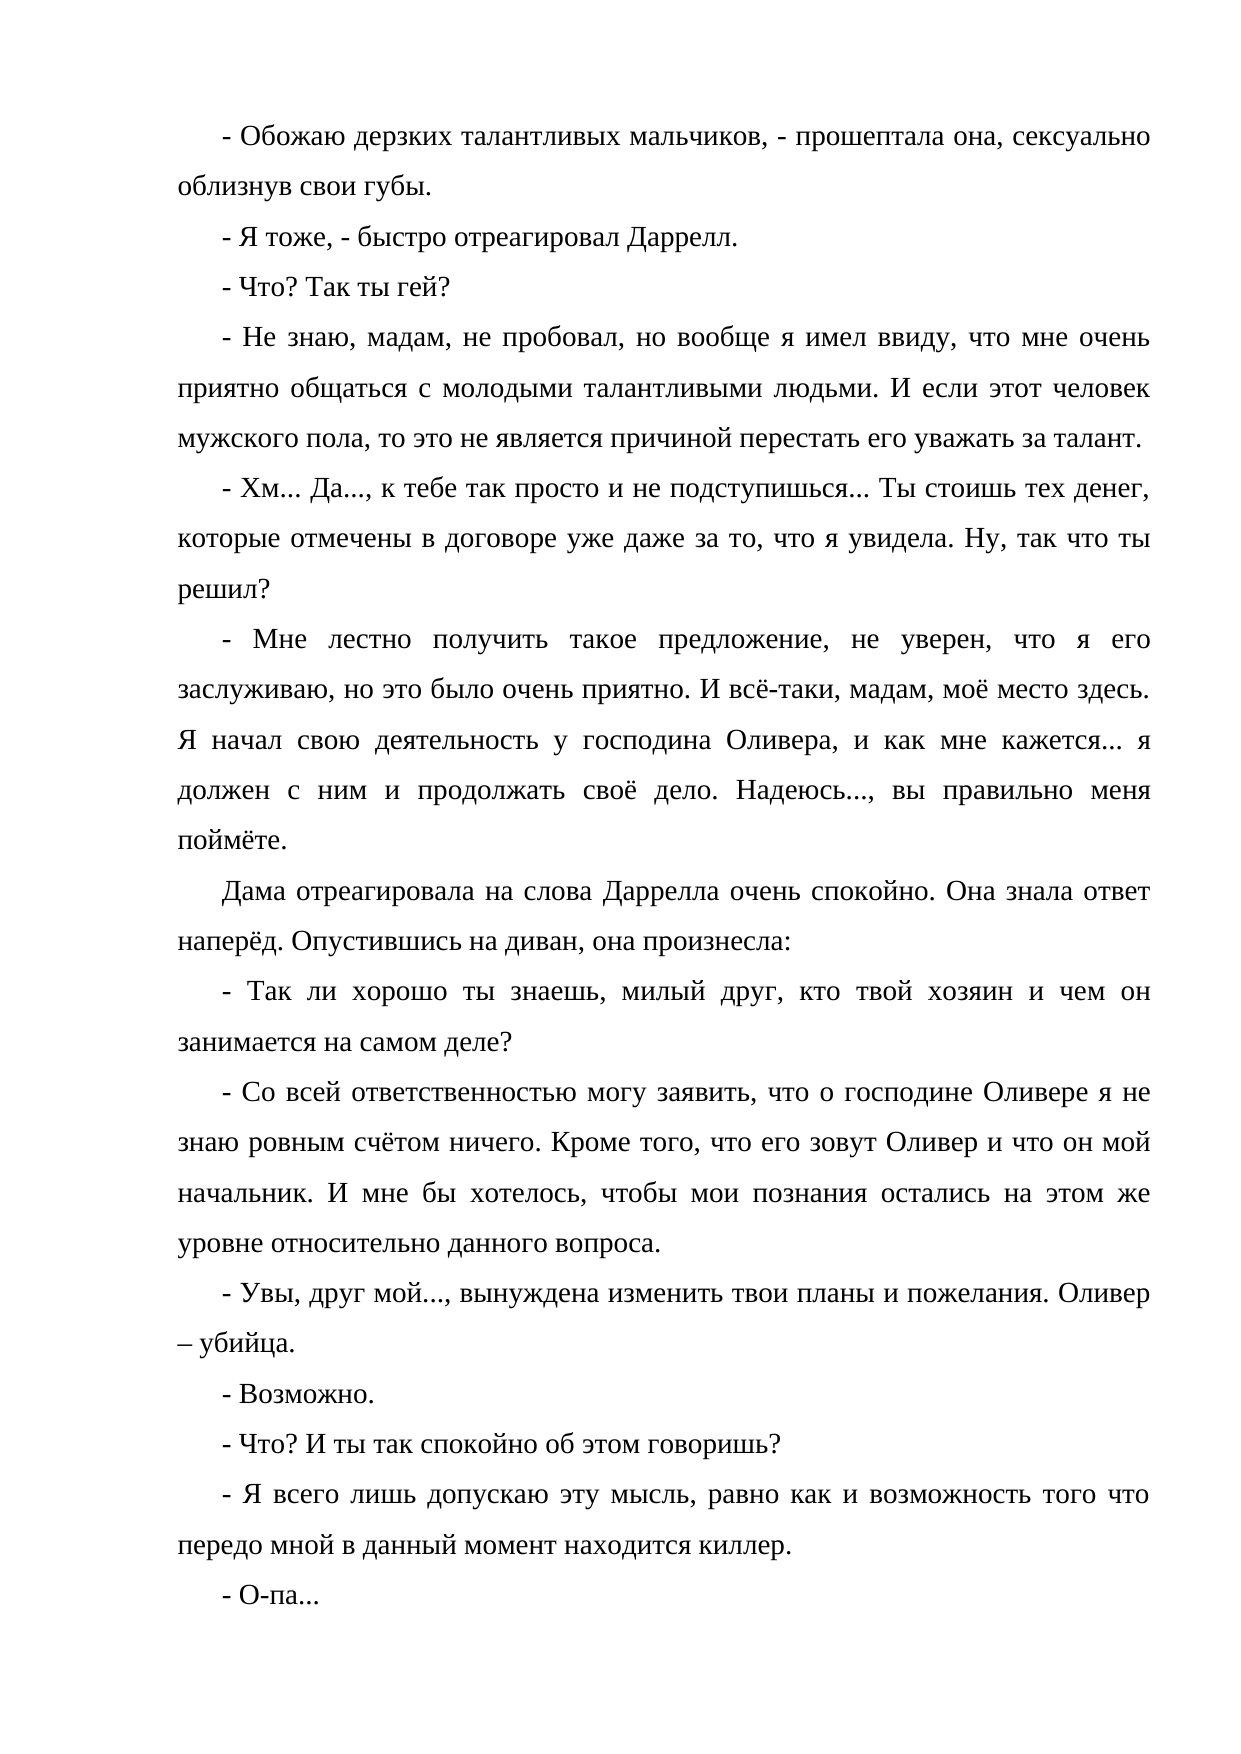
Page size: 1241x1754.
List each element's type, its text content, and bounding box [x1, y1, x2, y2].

text - Не знаю, мадам, не пробовал, но вообще я имел ввиду, что мне очень приятно общаться с молодыми талантливыми людьми. И если этот человек мужского пола, то это не является причиной перестать его уважать за талант. [177, 319, 1152, 453]
text - Обожаю дерзких талантливых мальчиков, - прошептала она, сексуально облизнув свои губы. [177, 118, 1152, 202]
text - Хм... Да..., к тебе так просто и не подступишься... Ты стоишь тех денег, которые отмечены в договоре уже даже за то, что я увидела. Ну, так что ты решил? [177, 470, 1152, 604]
text - Возможно. [177, 1376, 1152, 1409]
text - Мне лестно получить такое предложение, не уверен, что я его заслуживаю, но это было очень приятно. И всё-таки, мадам, моё место здесь. Я начал свою деятельность у господина Оливера, и как мне кажется... я должен с ним и продолжать своё дело. Надеюсь..., вы правильно меня поймёте. [177, 621, 1152, 856]
text - Что? И ты так спокойно об этом говоришь? [177, 1426, 1152, 1460]
text - Так ли хорошо ты знаешь, милый друг, кто твой хозяин и чем он занимается на самом деле? [177, 973, 1152, 1057]
text Дама отреагировала на слова Даррелла очень спокойно. Она знала ответ наперёд. Опустившись на диван, она произнесла: [177, 873, 1152, 957]
text - Со всей ответственностью могу заявить, что о господине Оливере я не знаю ровным счётом ничего. Кроме того, что его зовут Оливер и что он мой начальник. И мне бы хотелось, чтобы мои познания остались на этом же уровне относительно данного вопроса. [177, 1074, 1152, 1258]
text - Я всего лишь допускаю эту мысль, равно как и возможность того что передо мной в данный момент находится киллер. [177, 1477, 1152, 1560]
text - О-па... [177, 1577, 1152, 1611]
text - Я тоже, - быстро отреагировал Даррелл. [177, 219, 1152, 252]
text - Увы, друг мой..., вынуждена изменить твои планы и пожелания. Оливер – убийца. [177, 1275, 1152, 1359]
text - Что? Так ты гей? [177, 269, 1152, 303]
